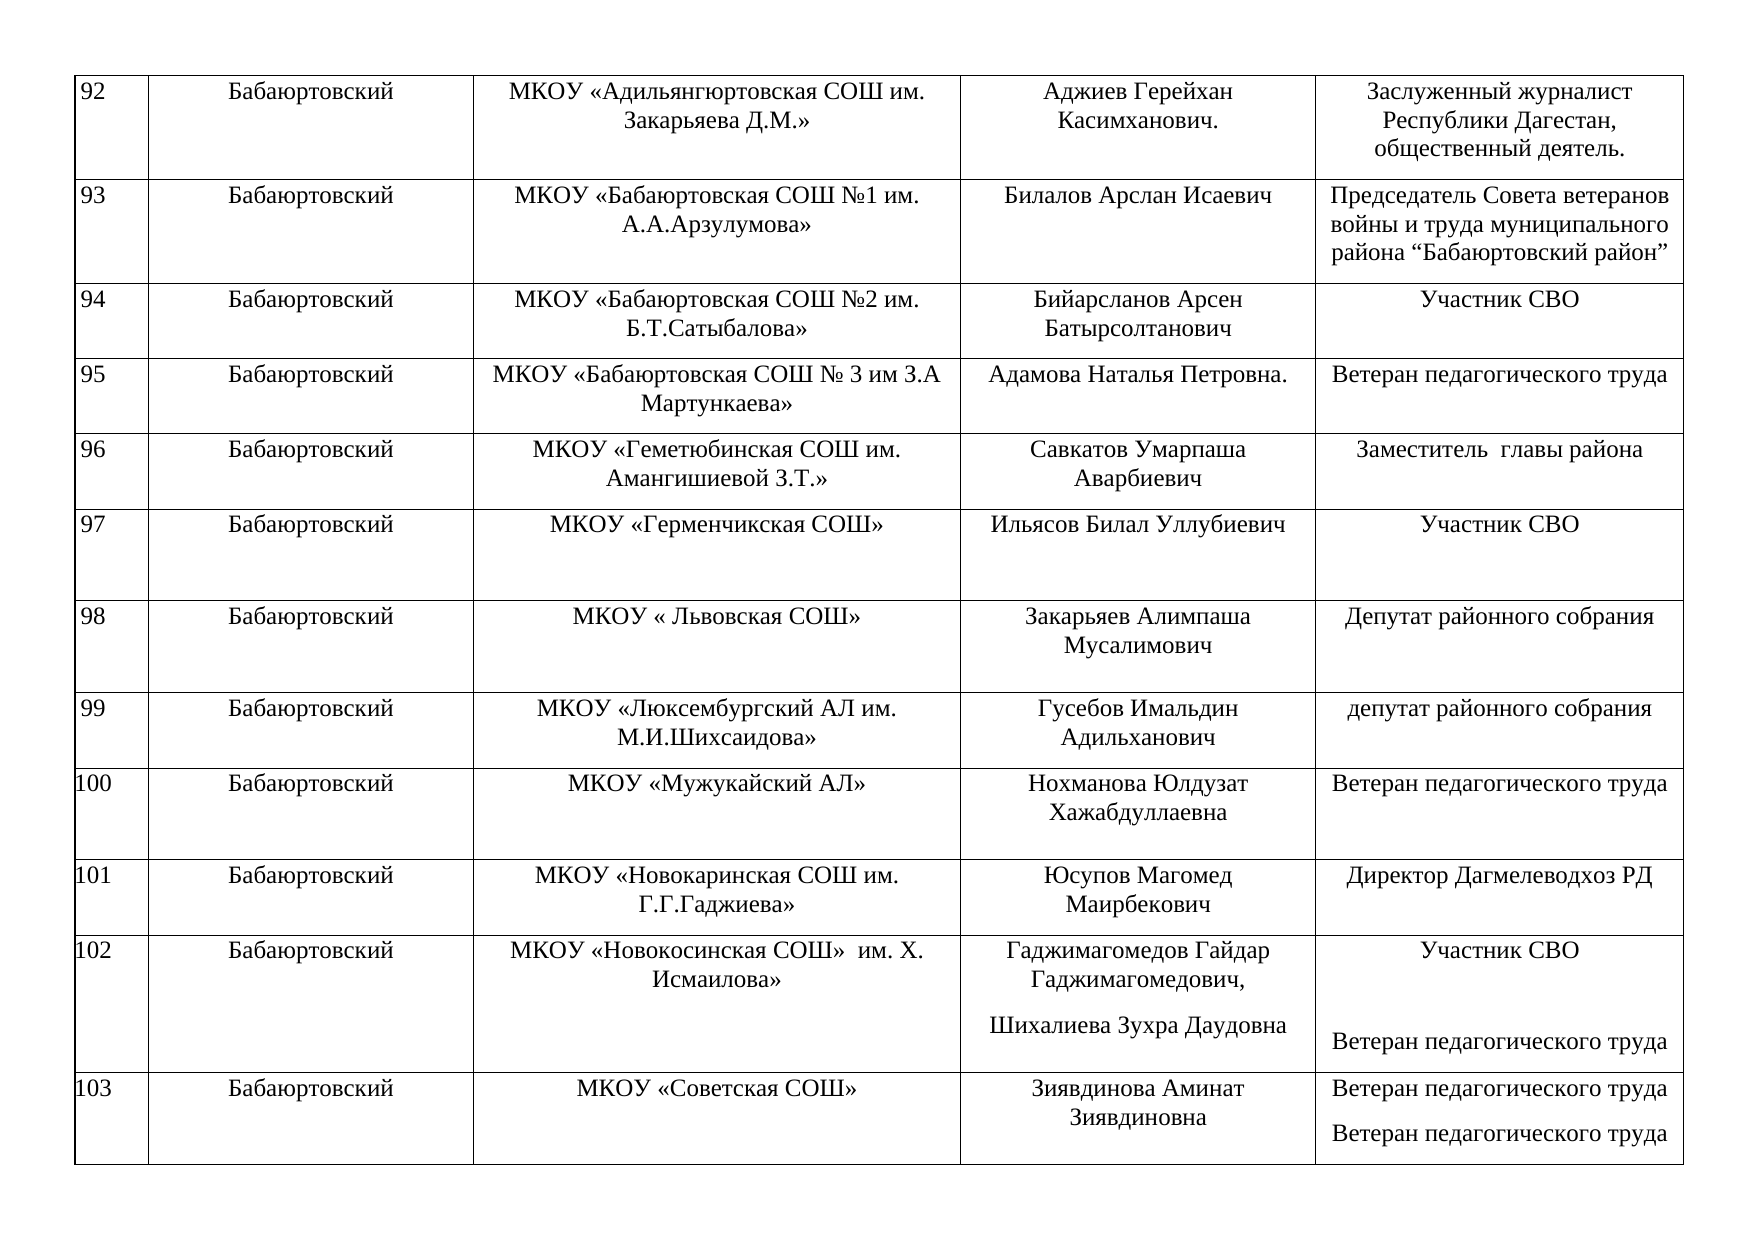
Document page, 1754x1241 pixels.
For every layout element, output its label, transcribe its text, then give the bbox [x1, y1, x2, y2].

table_cell МКОУ «Бабаюртовская СОШ №1 им. А.А.Арзулумова» [474, 180, 960, 283]
table_cell [76, 1073, 148, 1164]
table_cell Гусебов Имальдин Адильханович [961, 693, 1315, 767]
table_cell МКОУ «Новокаринская СОШ им. Г.Г.Гаджиева» [474, 860, 960, 934]
table_cell Ильясов Билал Уллубиевич [961, 510, 1315, 600]
table_cell [76, 769, 148, 859]
table_cell Бабаюртовский [149, 769, 473, 859]
table_cell Савкатов Умарпаша Аварбиевич [961, 434, 1315, 508]
table_cell Бабаюртовский [149, 510, 473, 600]
table_cell [76, 860, 148, 934]
table_cell Бабаюртовский [149, 693, 473, 767]
table_cell Билалов Арслан Исаевич [961, 180, 1315, 283]
table_cell Аджиев Герейхан Касимханович. [961, 76, 1315, 179]
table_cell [1316, 1073, 1683, 1164]
table_cell депутат районного собрания [1316, 693, 1683, 767]
table_cell [76, 76, 148, 179]
table_cell МКОУ «Адильянгюртовская СОШ им. Закарьяева Д.М.» [474, 76, 960, 179]
table_cell МКОУ « Львовская СОШ» [474, 601, 960, 692]
table_cell Ветеран педагогического труда [1316, 359, 1683, 433]
table_cell [76, 936, 148, 1072]
table_cell Бабаюртовский [149, 936, 473, 1072]
table_cell Нохманова Юлдузат Хажабдуллаевна [961, 769, 1315, 859]
table_cell [76, 284, 148, 358]
table_cell Гаджимагомедов Гайдар Гаджимагомедович, Шихалиева Зухра Даудовна [961, 936, 1315, 1072]
table_cell Директор Дагмелеводхоз РД [1316, 860, 1683, 934]
table_cell Бабаюртовский [149, 180, 473, 283]
table_cell Адамова Наталья Петровна. [961, 359, 1315, 433]
table_cell Бабаюртовский [149, 860, 473, 934]
table_cell [76, 601, 148, 692]
table_cell МКОУ «Мужукайский АЛ» [474, 769, 960, 859]
table_cell МКОУ «Новокосинская СОШ» им. Х. Исмаилова» [474, 936, 960, 1072]
table_cell Бийарсланов Арсен Батырсолтанович [961, 284, 1315, 358]
table_cell [76, 693, 148, 767]
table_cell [474, 1073, 960, 1164]
table_cell МКОУ «Люксембургский АЛ им. М.И.Шихсаидова» [474, 693, 960, 767]
table_cell МКОУ «Герменчикская СОШ» [474, 510, 960, 600]
table_cell МКОУ «Геметюбинская СОШ им. Амангишиевой З.Т.» [474, 434, 960, 508]
table_cell Ветеран педагогического труда [1316, 769, 1683, 859]
table_cell Бабаюртовский [149, 284, 473, 358]
table_cell Заслуженный журналист Республики Дагестан, общественный деятель. [1316, 76, 1683, 179]
table_cell Депутат районного собрания [1316, 601, 1683, 692]
table_cell [76, 510, 148, 600]
table_cell МКОУ «Бабаюртовская СОШ № 3 им З.А Мартункаева» [474, 359, 960, 433]
table_cell Заместитель главы района [1316, 434, 1683, 508]
table_cell Юсупов Магомед Маирбекович [961, 860, 1315, 934]
table_cell Закарьяев Алимпаша Мусалимович [961, 601, 1315, 692]
table_cell Участник СВО [1316, 284, 1683, 358]
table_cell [961, 1073, 1315, 1164]
table_cell Бабаюртовский [149, 359, 473, 433]
table_cell Участник СВО [1316, 510, 1683, 600]
table_cell Участник СВО Ветеран педагогического труда [1316, 936, 1683, 1072]
table_cell [76, 180, 148, 283]
table_cell Бабаюртовский [149, 601, 473, 692]
table_cell Бабаюртовский [149, 76, 473, 179]
table_cell Председатель Совета ветеранов войны и труда муниципального района “Бабаюртовский район” [1316, 180, 1683, 283]
table_cell МКОУ «Бабаюртовская СОШ №2 им. Б.Т.Сатыбалова» [474, 284, 960, 358]
table_cell [76, 359, 148, 433]
table_cell Бабаюртовский [149, 434, 473, 508]
table_cell Бабаюртовский [149, 1073, 473, 1164]
table_cell [76, 434, 148, 508]
